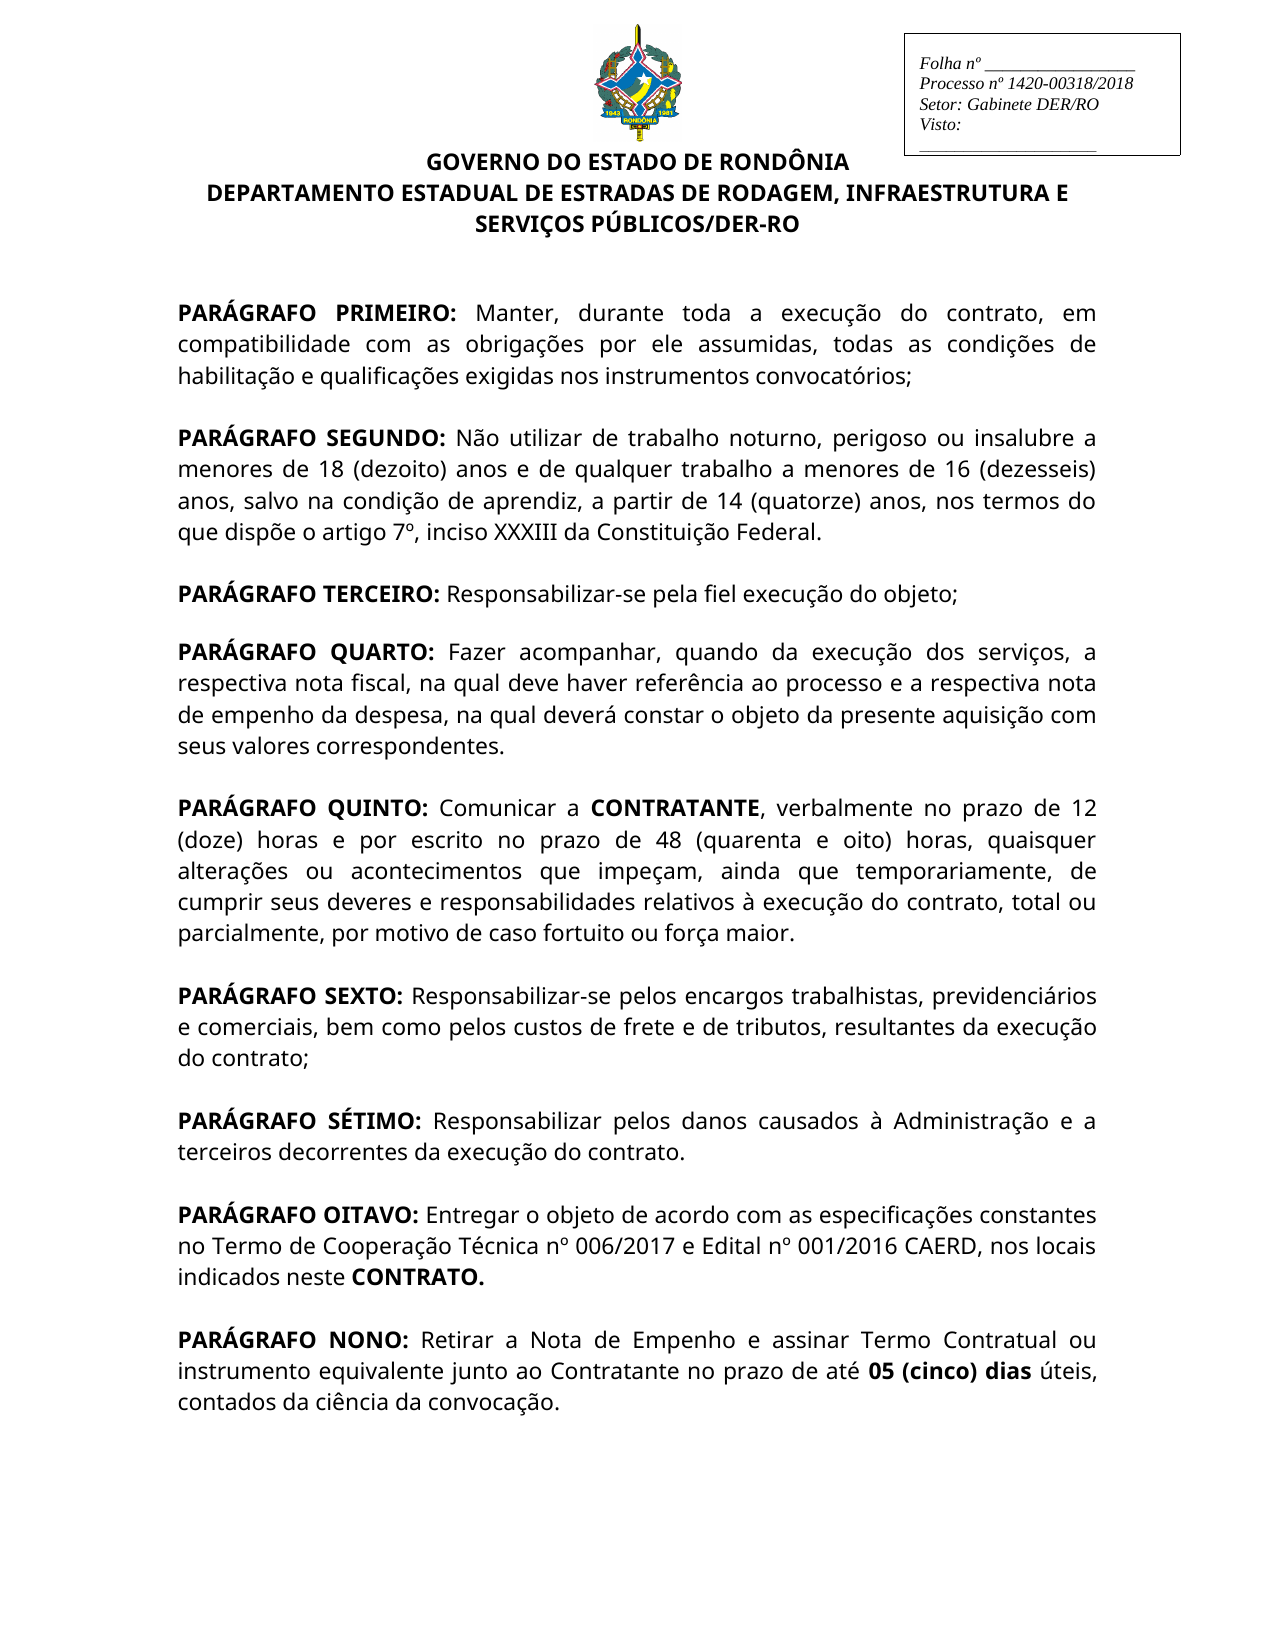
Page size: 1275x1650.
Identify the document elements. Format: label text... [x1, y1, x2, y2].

text PARÁGRAFO NONO: Retirar a Nota de Empenho e assinar Termo Contratual ou instrumento equivalente junto ao Contratante no prazo de até 05 (cinco) dias úteis, contados da ciência da convocação. [177, 1323, 1098, 1417]
text PARÁGRAFO SEGUNDO: Não utilizar de trabalho noturno, perigoso ou insalubre a menores de 18 (dezoito) anos e de qualquer trabalho a menores de 16 (dezesseis) anos, salvo na condição de aprendiz, a partir de 14 (quatorze) anos, nos termos do que dispõe o artigo 7º, inciso XXXIII da Constituição Federal. [177, 422, 1098, 547]
text PARÁGRAFO OITAVO: Entregar o objeto de acordo com as especificações constantes no Termo de Cooperação Técnica nº 006/2017 e Edital nº 001/2016 CAERD, nos locais indicados neste CONTRATO. [177, 1198, 1098, 1292]
picture [592, 24, 682, 142]
text PARÁGRAFO QUARTO: Fazer acompanhar, quando da execução dos serviços, a respectiva nota fiscal, na qual deve haver referência ao processo e a respectiva nota de empenho da despesa, na qual deverá constar o objeto da presente aquisição com seus valores correspondentes. [177, 636, 1098, 761]
text PARÁGRAFO QUINTO: Comunicar a CONTRATANTE, verbalmente no prazo de 12 (doze) horas e por escrito no prazo de 48 (quarenta e oito) horas, quaisquer alterações ou acontecimentos que impeçam, ainda que temporariamente, de cumprir seus deveres e responsabilidades relativos à execução do contrato, total ou parcialmente, por motivo de caso fortuito ou força maior. [177, 792, 1098, 948]
text PARÁGRAFO PRIMEIRO: Manter, durante toda a execução do contrato, em compatibilidade com as obrigações por ele assumidas, todas as condições de habilitação e qualificações exigidas nos instrumentos convocatórios; [177, 297, 1098, 391]
text PARÁGRAFO TERCEIRO: Responsabilizar-se pela fiel execução do objeto; [177, 578, 1098, 610]
text PARÁGRAFO SEXTO: Responsabilizar-se pelos encargos trabalhistas, previdenciários e comerciais, bem como pelos custos de frete e de tributos, resultantes da execução do contrato; [177, 980, 1098, 1073]
text PARÁGRAFO SÉTIMO: Responsabilizar pelos danos causados à Administração e a terceiros decorrentes da execução do contrato. [177, 1105, 1098, 1167]
